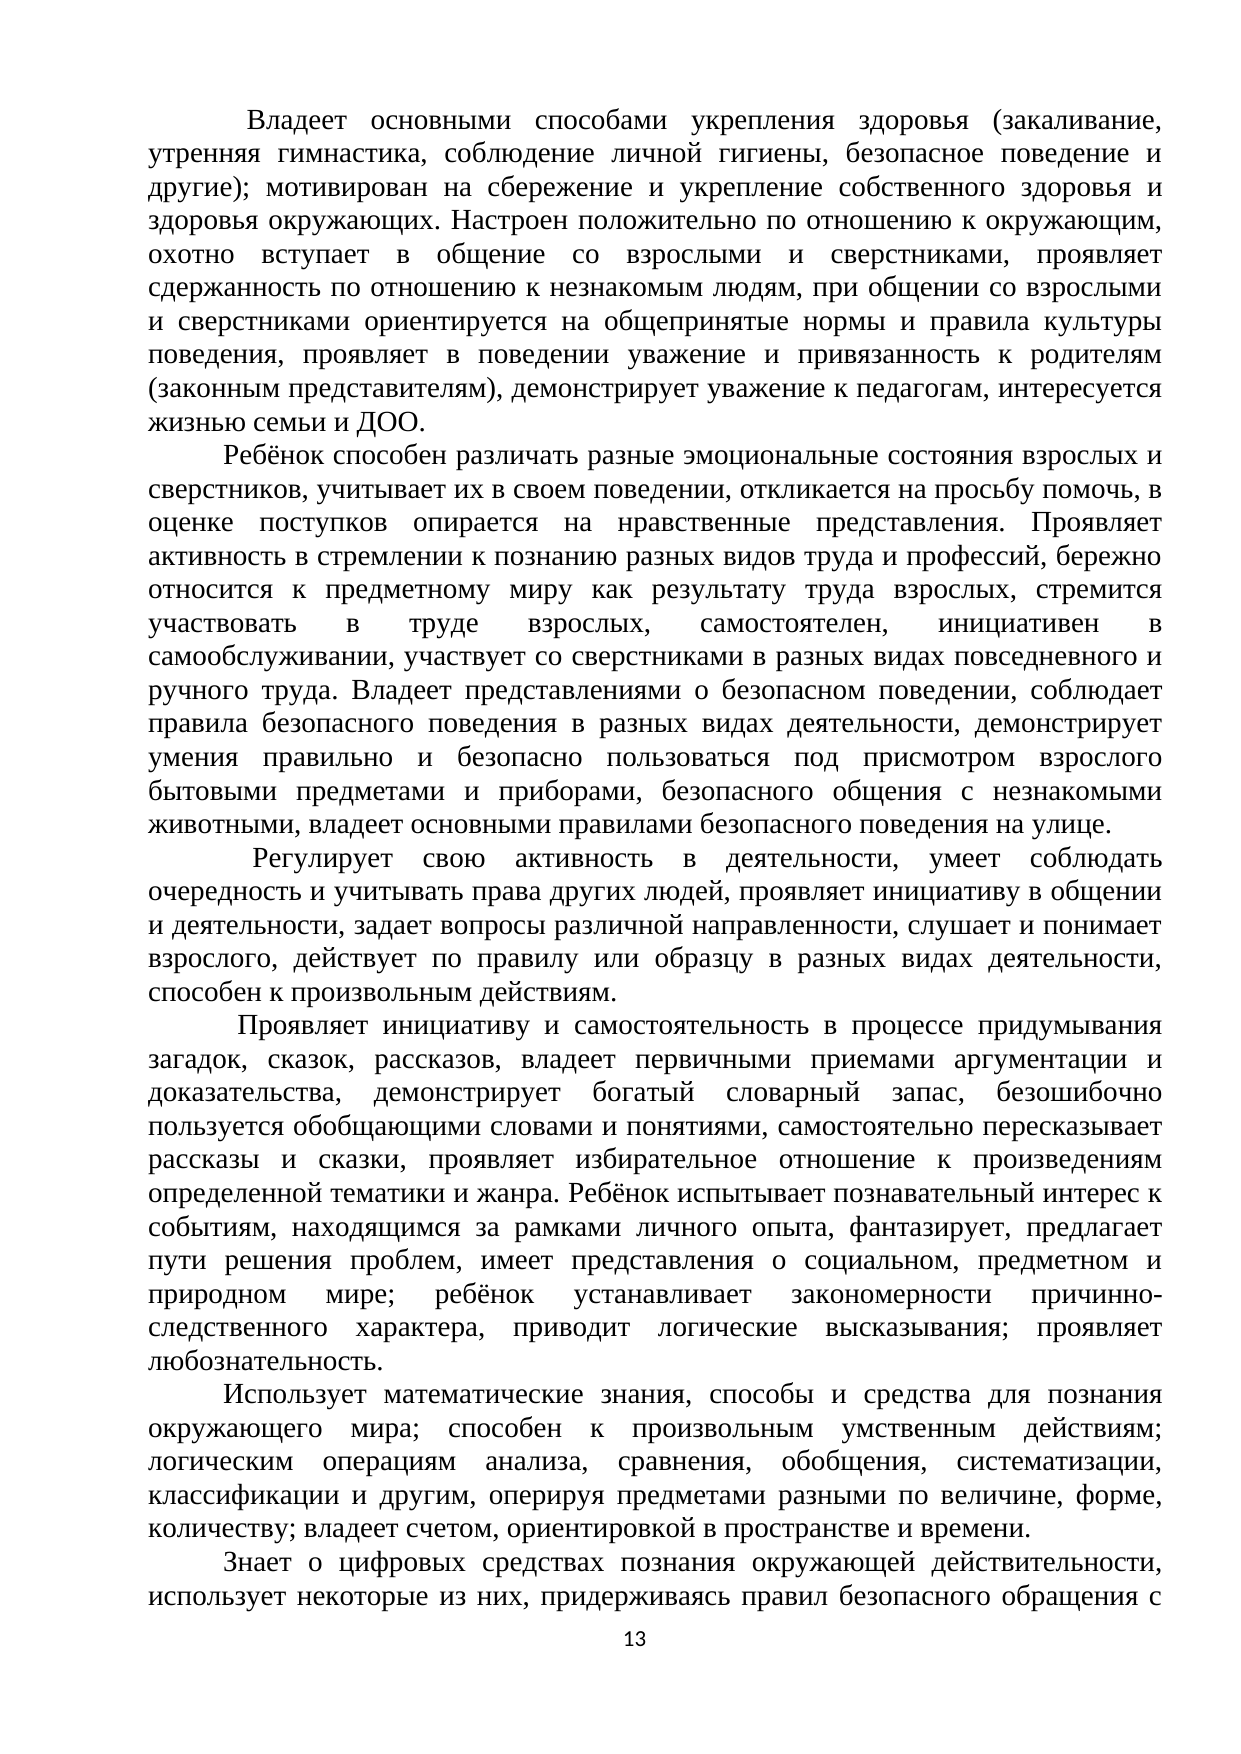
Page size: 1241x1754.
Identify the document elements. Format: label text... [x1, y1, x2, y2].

text Использует математические знания, способы и средства для познания окружающего мира; способен к произвольным умственным действиям; логическим операциям анализа, сравнения, обобщения, систематизации, классификации и другим, оперируя предметами разными по величине, форме, количеству; владеет счетом, ориентировкой в пространстве и времени. [148, 1376, 1163, 1544]
text Регулирует свою активность в деятельности, умеет соблюдать очередность и учитывать права других людей, проявляет инициативу в общении и деятельности, задает вопросы различной направленности, слушает и понимает взрослого, действует по правилу или образцу в разных видах деятельности, способен к произвольным действиям. [148, 840, 1163, 1007]
text Ребёнок способен различать разные эмоциональные состояния взрослых и сверстников, учитывает их в своем поведении, откликается на просьбу помочь, в оценке поступков опирается на нравственные представления. Проявляет активность в стремлении к познанию разных видов труда и профессий, бережно относится к предметному миру как результату труда взрослых, стремится участвовать в труде взрослых, самостоятелен, инициативен в самообслуживании, участвует со сверстниками в разных видах повседневного и ручного труда. Владеет представлениями о безопасном поведении, соблюдает правила безопасного поведения в разных видах деятельности, демонстрирует умения правильно и безопасно пользоваться под присмотром взрослого бытовыми предметами и приборами, безопасного общения с незнакомыми животными, владеет основными правилами безопасного поведения на улице. [148, 437, 1163, 840]
text Владеет основными способами укрепления здоровья (закаливание, утренняя гимнастика, соблюдение личной гигиены, безопасное поведение и другие); мотивирован на сбережение и укрепление собственного здоровья и здоровья окружающих. Настроен положительно по отношению к окружающим, охотно вступает в общение со взрослыми и сверстниками, проявляет сдержанность по отношению к незнакомым людям, при общении со взрослыми и сверстниками ориентируется на общепринятые нормы и правила культуры поведения, проявляет в поведении уважение и привязанность к родителям (законным представителям), демонстрирует уважение к педагогам, интересуется жизнью семьи и ДОО. [148, 102, 1163, 437]
text Проявляет инициативу и самостоятельность в процессе придумывания загадок, сказок, рассказов, владеет первичными приемами аргументации и доказательства, демонстрирует богатый словарный запас, безошибочно пользуется обобщающими словами и понятиями, самостоятельно пересказывает рассказы и сказки, проявляет избирательное отношение к произведениям определенной тематики и жанра. Ребёнок испытывает познавательный интерес к событиям, находящимся за рамками личного опыта, фантазирует, предлагает пути решения проблем, имеет представления о социальном, предметном и природном мире; ребёнок устанавливает закономерности причинно-следственного характера, приводит логические высказывания; проявляет любознательность. [148, 1007, 1163, 1376]
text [148, 1544, 1163, 1611]
